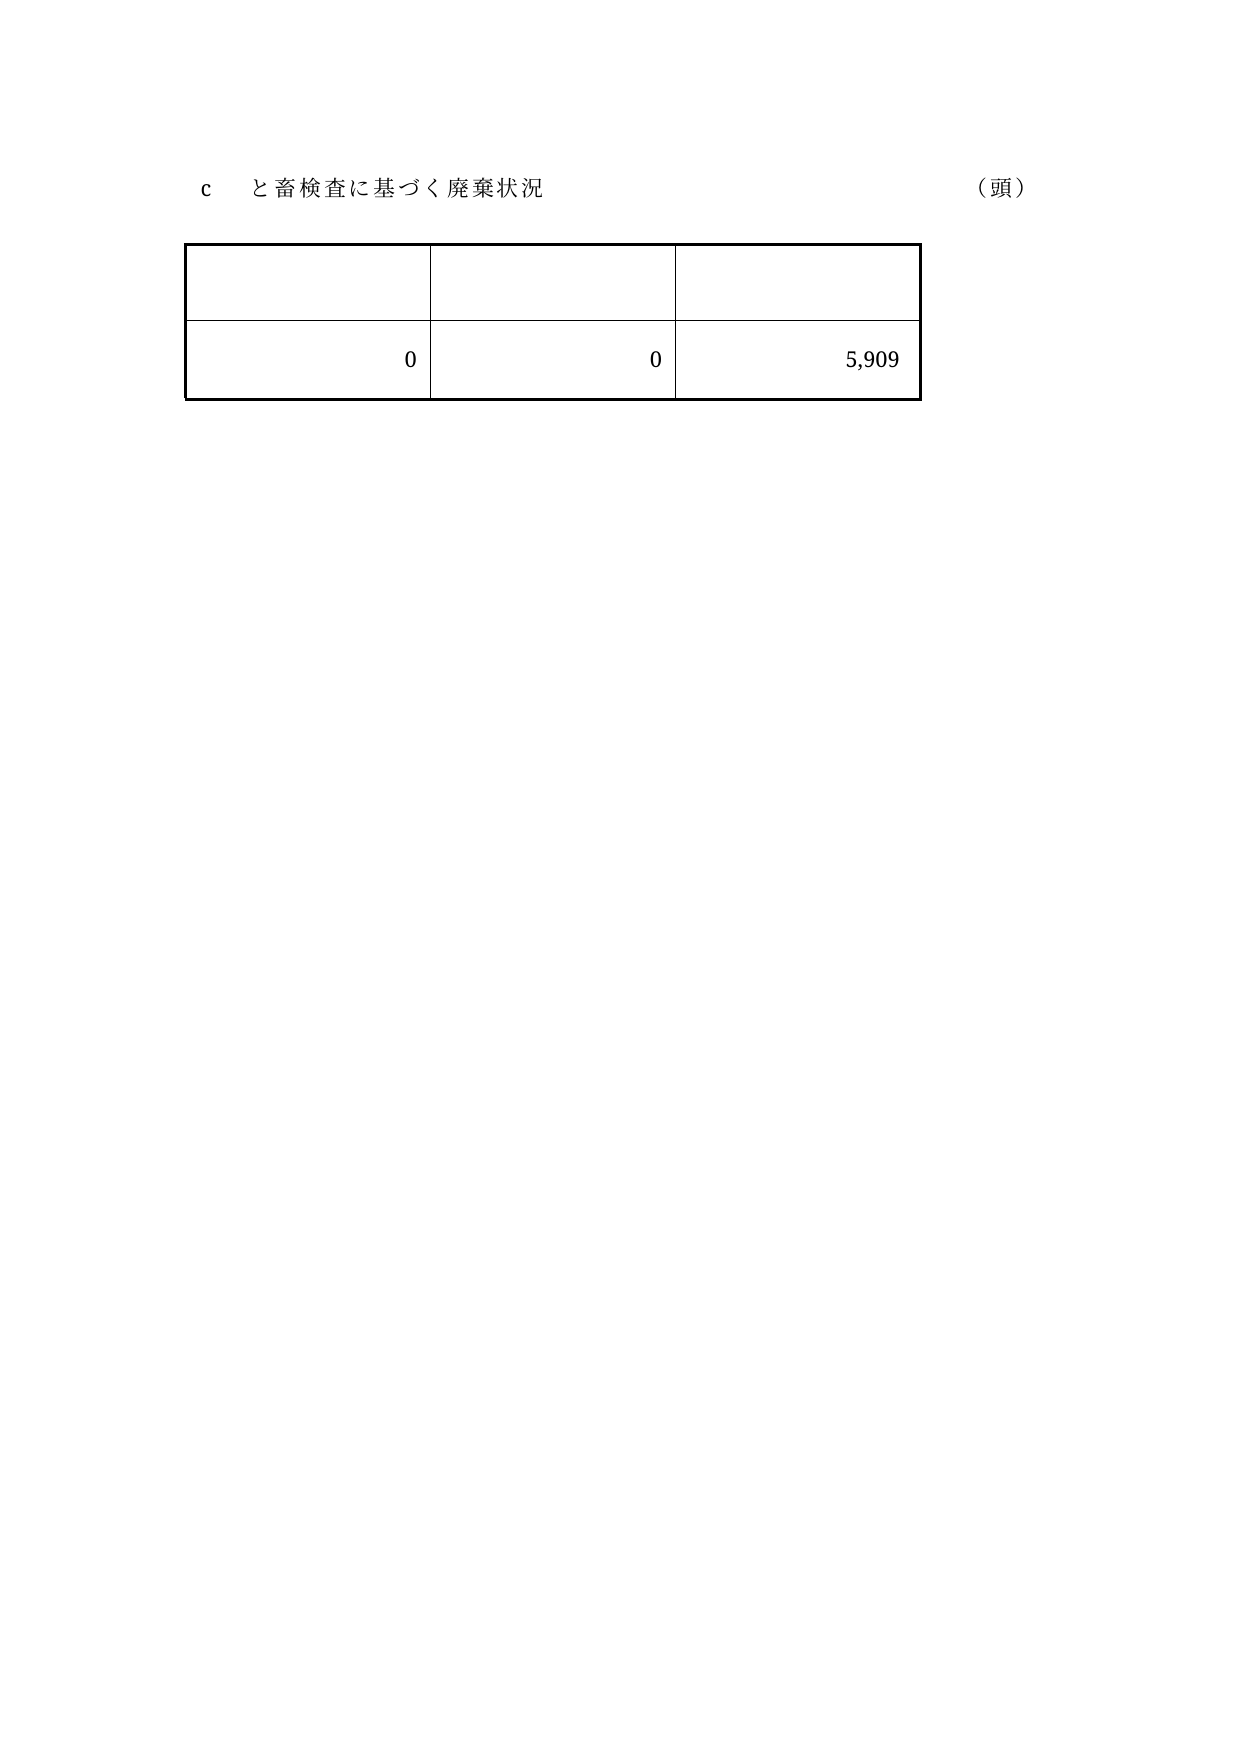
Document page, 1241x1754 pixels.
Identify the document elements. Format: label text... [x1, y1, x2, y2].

table_header [922, 243, 932, 398]
table_cell 0 [187, 321, 430, 398]
text c と畜検査に基づく廃棄状況 （頭） [151, 168, 1089, 205]
table_cell [185, 401, 196, 409]
table_header [152, 243, 185, 409]
table_header [676, 246, 919, 319]
table_cell 0 [431, 321, 675, 398]
table_cell 5,909 [676, 321, 919, 398]
table_header [187, 246, 430, 319]
table_header [431, 246, 675, 319]
